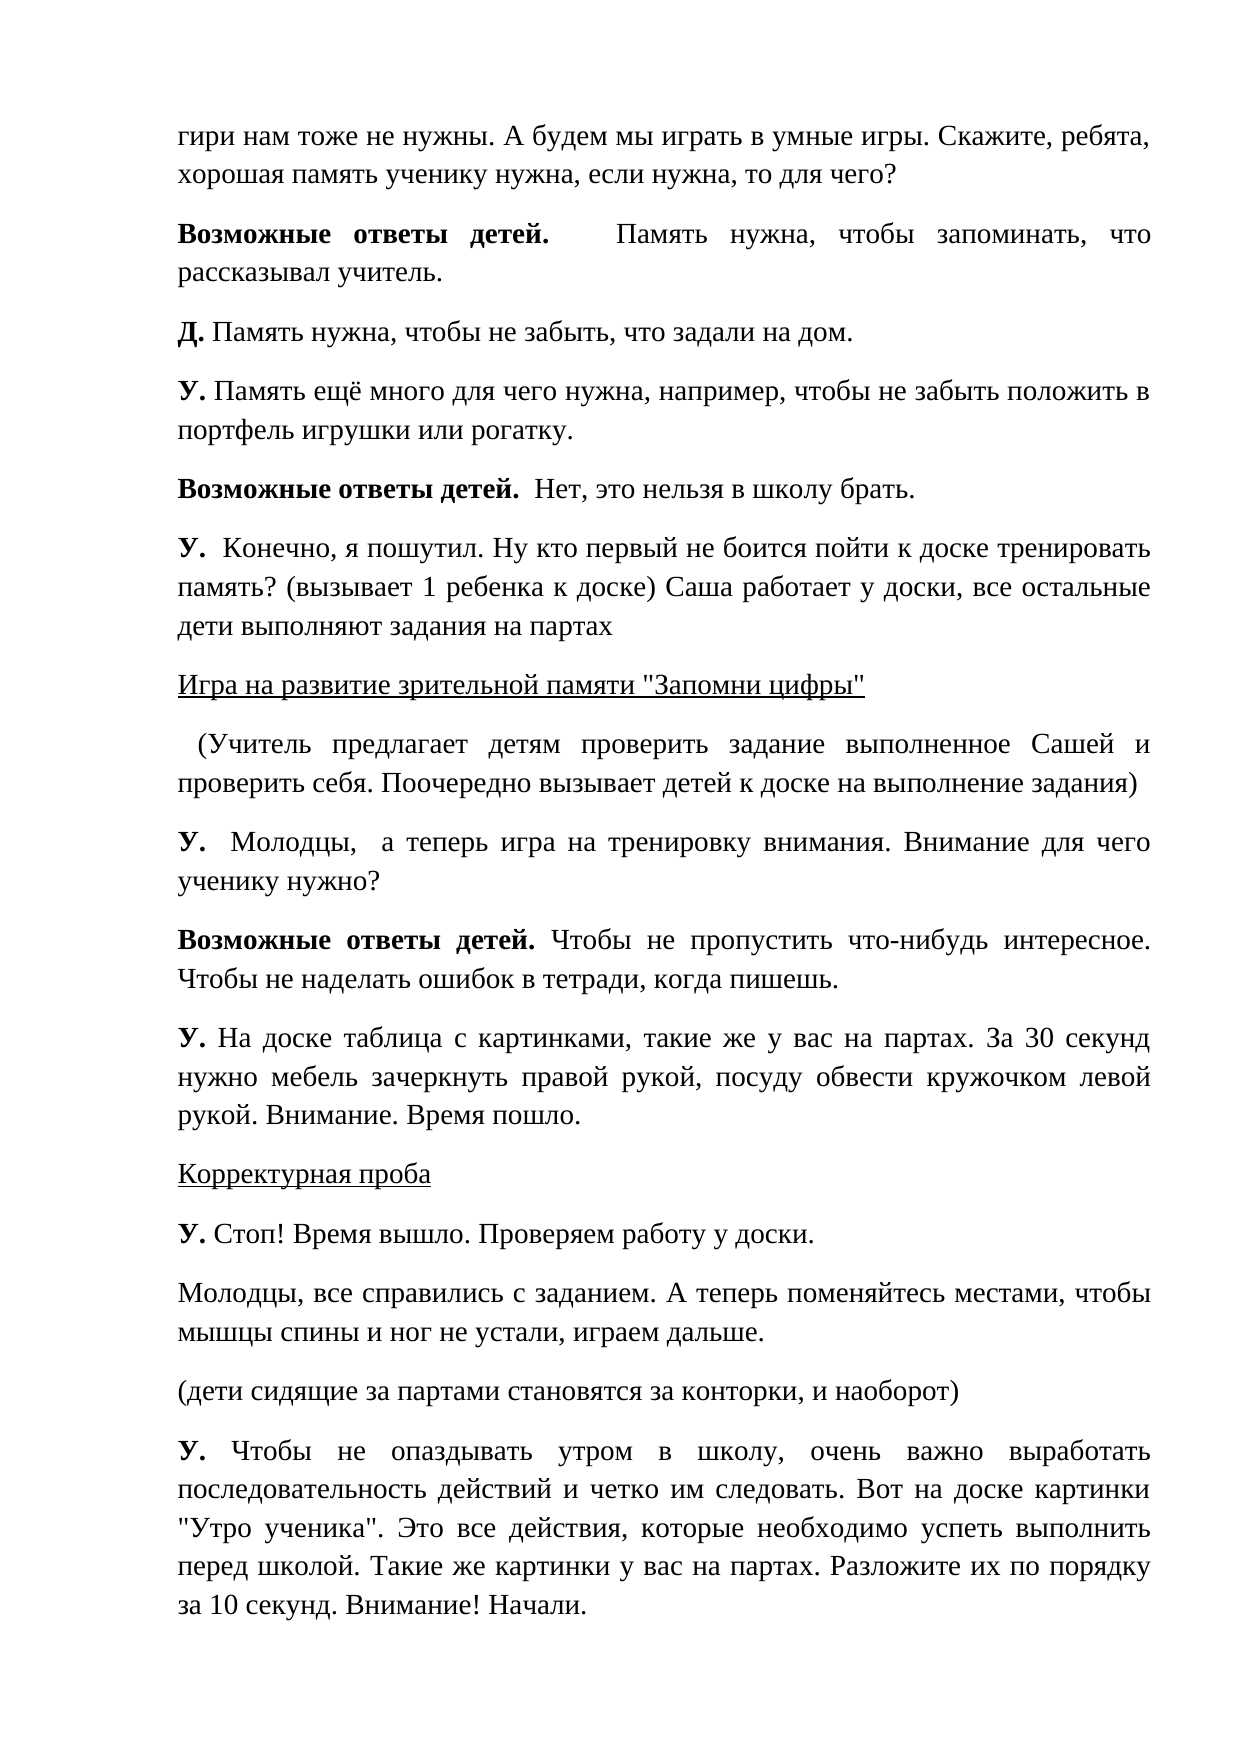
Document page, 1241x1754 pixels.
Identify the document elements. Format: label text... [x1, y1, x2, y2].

text (дети сидящие за партами становятся за конторки, и наоборот) [177, 1373, 1152, 1407]
text У. На доске таблица с картинками, такие же у вас на партах. За 30 секунд нужно мебель зачеркнуть правой рукой, посуду обвести кружочком левой рукой. Внимание. Время пошло. [177, 1020, 1152, 1131]
text Корректурная проба [177, 1157, 1152, 1190]
text У. Стоп! Время вышло. Проверяем работу у доски. [177, 1216, 1152, 1249]
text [177, 118, 1152, 190]
text Возможные ответы детей. Нет, это нельзя в школу брать. [177, 471, 1152, 505]
text Игра на развитие зрительной памяти "Запомни цифры" [177, 667, 1152, 701]
text У. Чтобы не опаздывать утром в школу, очень важно выработать последовательность действий и четко им следовать. Вот на доске картинки "Утро ученика". Это все действия, которые необходимо успеть выполнить перед школой. Такие же картинки у вас на партах. Разложите их по порядку за 10 секунд. Внимание! Начали. [177, 1433, 1152, 1620]
text Молодцы, все справились с заданием. А теперь поменяйтесь местами, чтобы мышцы спины и ног не устали, играем дальше. [177, 1275, 1152, 1347]
text Д. Память нужна, чтобы не забыть, что задали на дом. [177, 314, 1152, 347]
text У. Молодцы, а теперь игра на тренировку внимания. Внимание для чего ученику нужно? [177, 824, 1152, 896]
text У. Память ещё много для чего нужна, например, чтобы не забыть положить в портфель игрушки или рогатку. [177, 373, 1152, 445]
text Возможные ответы детей. Память нужна, чтобы запоминать, что рассказывал учитель. [177, 216, 1152, 288]
text (Учитель предлагает детям проверить задание выполненное Сашей и проверить себя. Поочередно вызывает детей к доске на выполнение задания) [177, 726, 1152, 798]
text Возможные ответы детей. Чтобы не пропустить что-нибудь интересное. Чтобы не наделать ошибок в тетради, когда пишешь. [177, 922, 1152, 994]
text У. Конечно, я пошутил. Ну кто первый не боится пойти к доске тренировать память? (вызывает 1 ребенка к доске) Саша работает у доски, все остальные дети выполняют задания на партах [177, 531, 1152, 641]
